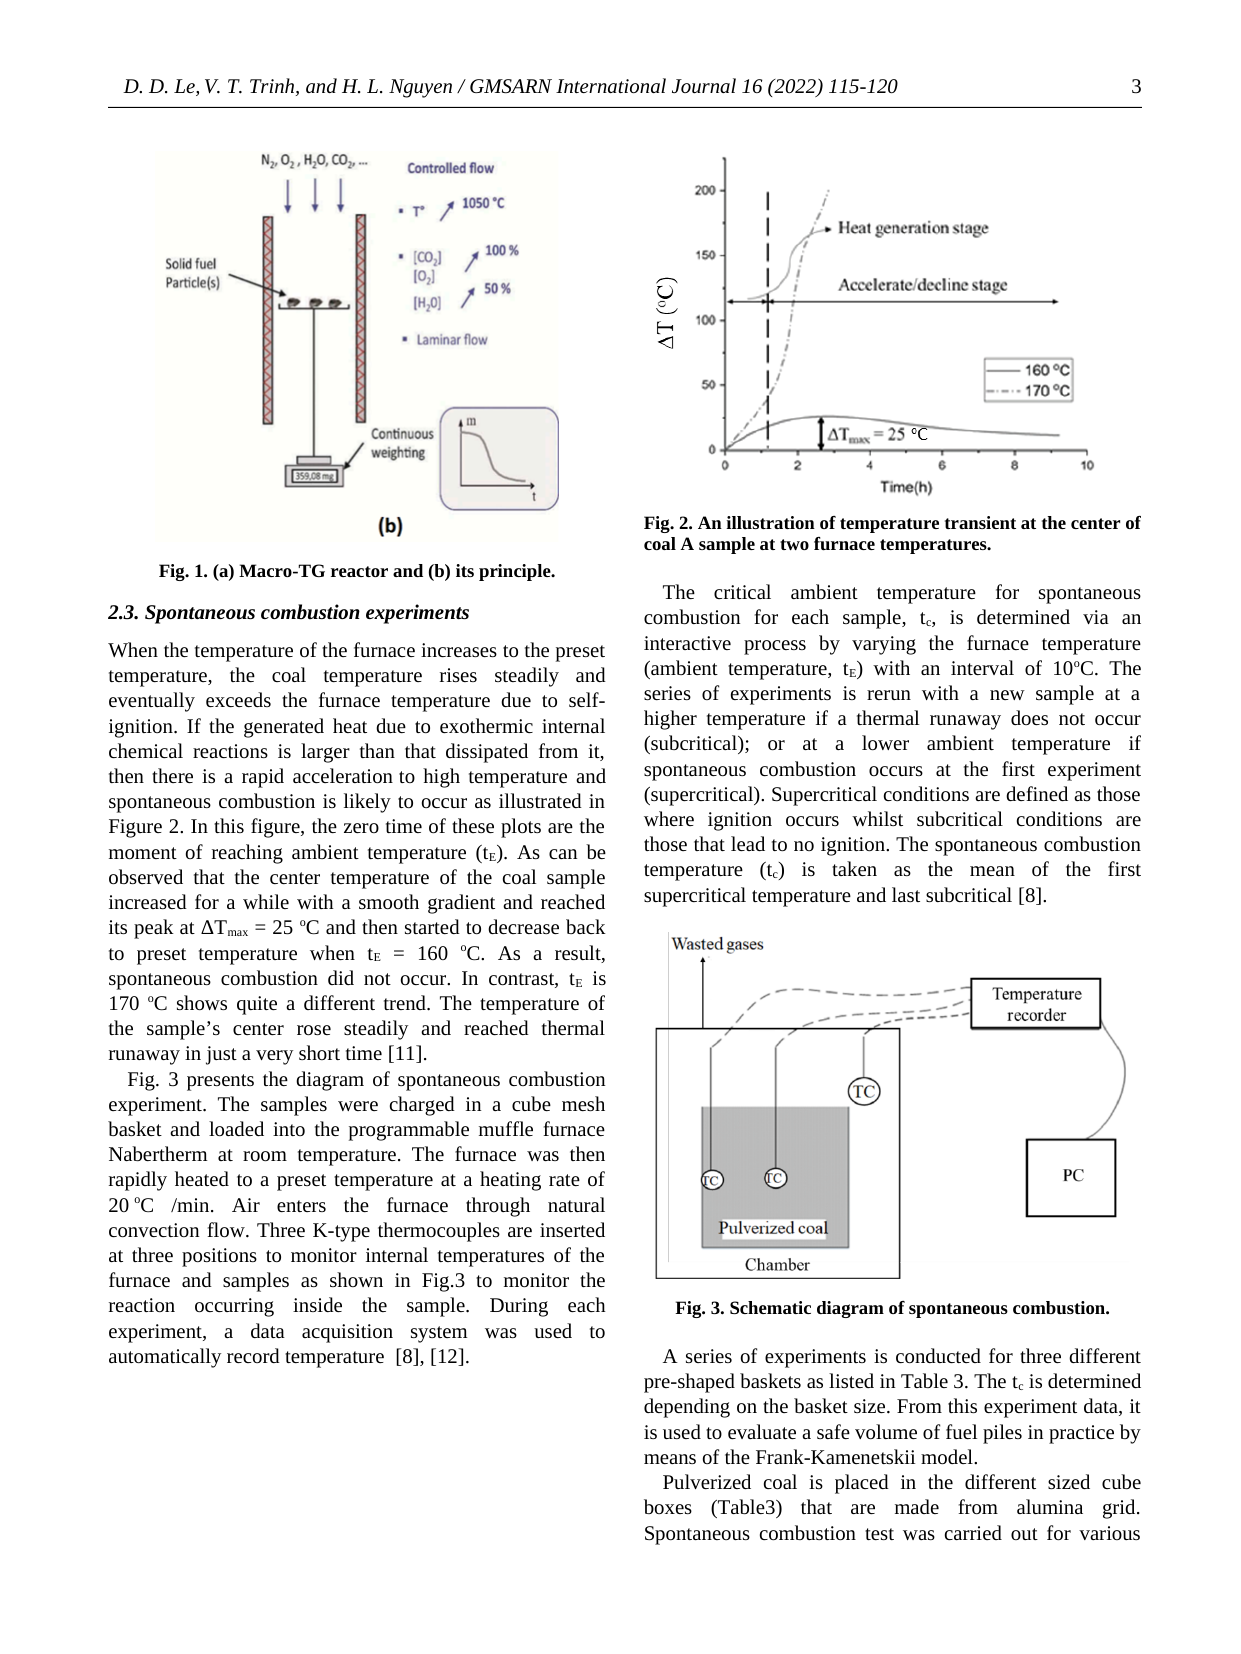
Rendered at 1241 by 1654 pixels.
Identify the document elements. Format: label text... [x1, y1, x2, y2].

text Fig. 3. Schematic diagram of spontaneous combustion. [643, 1297, 1142, 1319]
picture [643, 151, 1109, 500]
text Fig. 3 presents the diagram of spontaneous combustion experiment. The samples were charged in a cube mesh basket and loaded into the programmable muffle furnace Nabertherm at room temperature. The furnace was then rapidly heated to a preset temperature at a heating rate of 20 oC /min. Air enters the furnace through natural convection flow. Three K-type thermocouples are inserted at three positions to monitor internal temperatures of the furnace and samples as shown in Fig.3 to monitor the reaction occurring inside the sample. During each experiment, a data acquisition system was used to automatically record temperature [8], [12]. [108, 1066, 606, 1368]
text A series of experiments is conducted for three different pre-shaped baskets as listed in Table 3. The tc is determined depending on the basket size. From this experiment data, it is used to evaluate a safe volume of fuel piles in practice by means of the Frank-Kamenetskii model. [643, 1344, 1142, 1469]
text The critical ambient temperature for spontaneous combustion for each sample, tc, is determined via an interactive process by varying the furnace temperature (ambient temperature, tE) with an interval of 10oC. The series of experiments is rerun with a new sample at a higher temperature if a thermal runaway does not occur (subcritical); or at a lower ambient temperature if spontaneous combustion occurs at the first experiment (supercritical). Supercritical conditions are defined as those where ignition occurs whilst subcritical conditions are those that lead to no ignition. The spontaneous combustion temperature (tc) is taken as the mean of the first supercritical temperature and last subcritical [8]. [643, 580, 1142, 907]
picture [655, 932, 1130, 1285]
text 2.3. Spontaneous combustion experiments [108, 600, 606, 624]
text Fig. 1. (a) Macro-TG reactor and (b) its principle. [108, 560, 606, 581]
text Fig. 2. An illustration of temperature transient at the center of coal A sample at two furnace temperatures. [643, 512, 1142, 555]
text When the temperature of the furnace increases to the preset temperature, the coal temperature rises steadily and eventually exceeds the furnace temperature due to self-ignition. If the generated heat due to exothermic internal chemical reactions is larger than that dissipated from it, then there is a rapid acceleration to high temperature and spontaneous combustion is likely to occur as illustrated in Figure 2. In this figure, the zero time of these plots are the moment of reaching ambient temperature (tE). As can be observed that the center temperature of the coal sample increased for a while with a smooth gradient and reached its peak at ΔTmax = 25 oC and then started to decrease back to preset temperature when tE = 160 oC. As a result, spontaneous combustion did not occur. In contrast, tE is 170 oC shows quite a different trend. The temperature of the sample’s center rose steadily and reached thermal runaway in just a very short time [11]. [108, 638, 606, 1065]
picture [155, 151, 559, 542]
